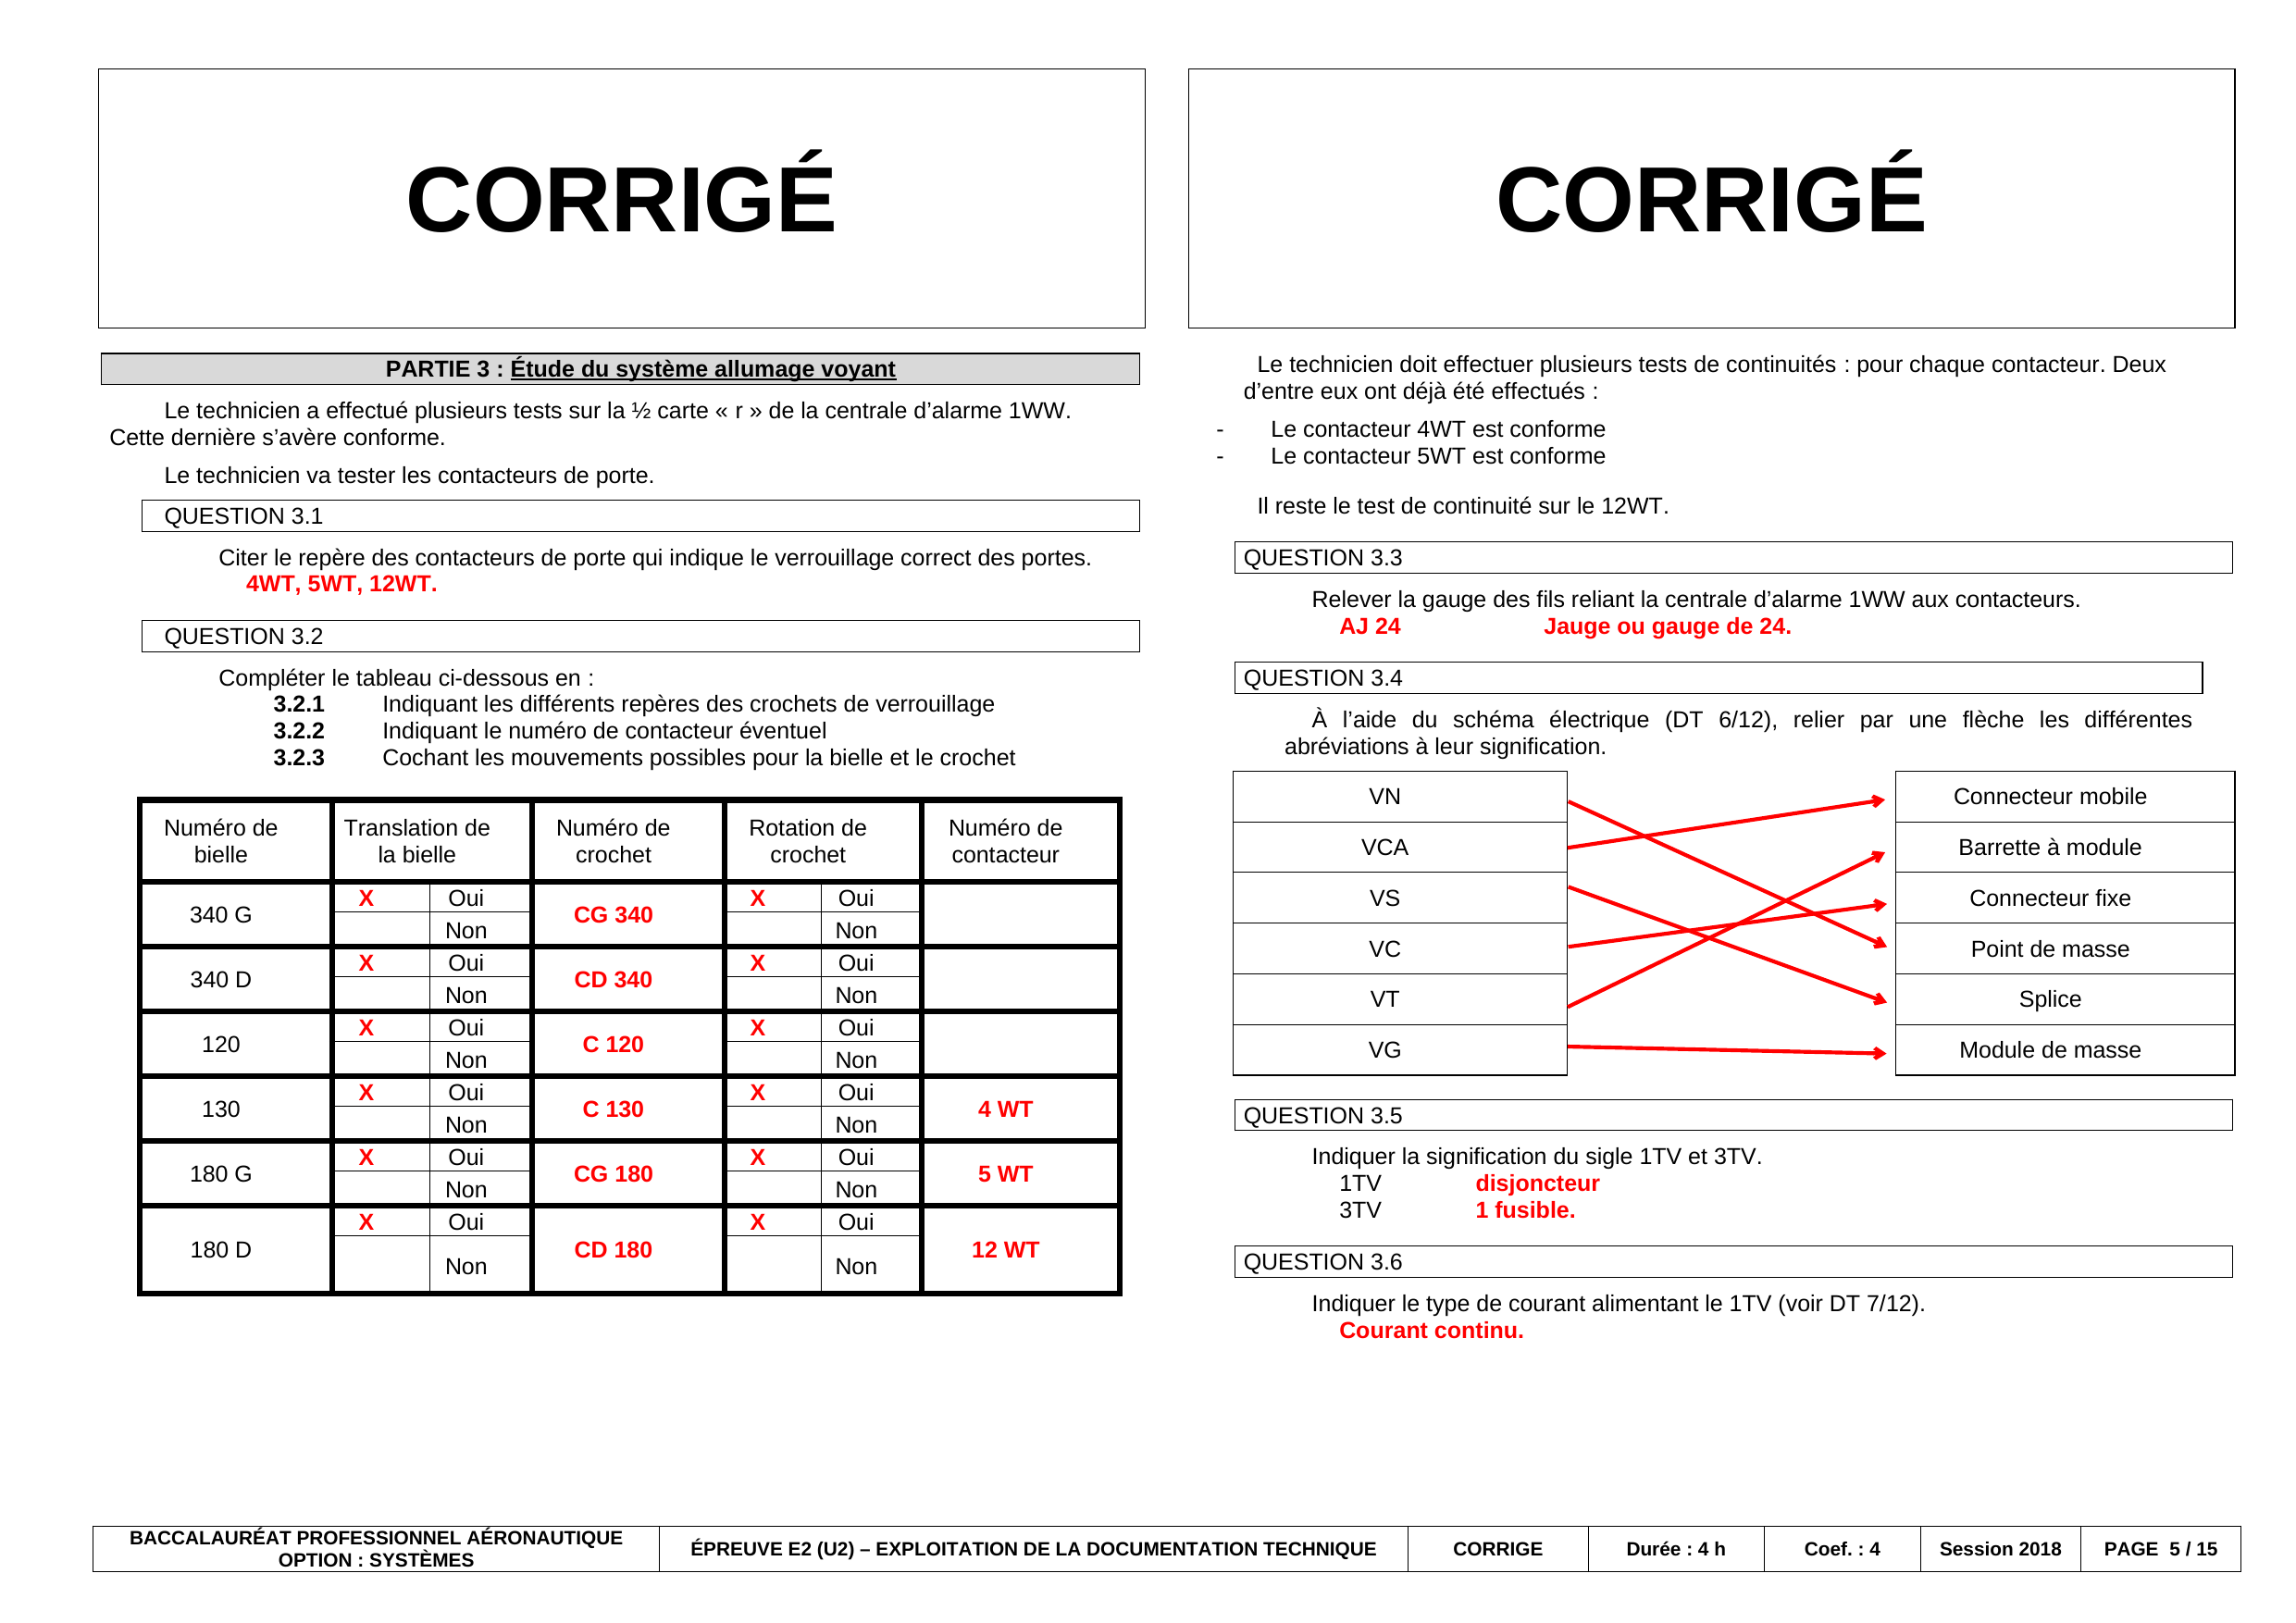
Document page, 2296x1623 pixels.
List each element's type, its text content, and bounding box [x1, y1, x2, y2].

text Citer le repère des contacteurs de porte qui indique le verrouillage correct des portes. [150, 544, 1101, 570]
table_cell [727, 977, 821, 1009]
table_cell VCA [1234, 823, 1567, 872]
table_cell X [335, 1144, 429, 1171]
table_cell Non [430, 1236, 529, 1291]
table_cell [1701, 929, 1721, 935]
table_cell [1644, 941, 1798, 973]
table_cell Oui [822, 885, 919, 911]
table_cell Oui [822, 1144, 919, 1171]
table_cell [1770, 916, 1827, 923]
table_cell [1675, 923, 1727, 928]
text 1TV disjoncteur [1244, 1170, 2194, 1196]
table_cell CG 180 [535, 1144, 722, 1203]
table_cell [727, 1042, 821, 1073]
table_cell Module de masse [1896, 1025, 2234, 1074]
table_cell Non [430, 912, 529, 944]
table_header Rotation de crochet [727, 803, 919, 879]
table_header Numéro de contacteur [925, 803, 1117, 879]
table_cell Non [822, 1236, 919, 1291]
table_cell [1568, 872, 1780, 923]
table_cell C 120 [535, 1014, 722, 1073]
table_cell Oui [822, 1079, 919, 1106]
text Compléter le tableau ci-dessous en : [150, 664, 1101, 690]
table_cell [1568, 933, 1702, 973]
table_cell 340 G [143, 885, 329, 944]
table_cell Non [430, 1171, 529, 1203]
table_cell Oui [430, 1014, 529, 1041]
table_cell X [335, 1079, 429, 1106]
table_cell Non [430, 977, 529, 1009]
table_cell [1620, 822, 1720, 834]
table_cell [335, 1236, 429, 1291]
table_cell [727, 1236, 821, 1291]
text Il reste le test de continuité sur le 12WT. [1243, 491, 2224, 518]
table_cell VS [1234, 873, 1567, 923]
table_cell [727, 1107, 821, 1138]
table_cell 180 D [143, 1208, 329, 1291]
table_cell X [727, 1208, 821, 1235]
table_cell X [727, 885, 821, 911]
text Courant continu. [1244, 1316, 2194, 1343]
text 3TV 1 fusible. [1244, 1196, 2194, 1222]
table_cell CD 340 [535, 949, 722, 1009]
table_cell [1756, 904, 1805, 919]
table_cell CG 340 [535, 885, 722, 944]
table_cell X [727, 1014, 821, 1041]
table_cell [727, 912, 821, 944]
text QUESTION 3.2 [143, 621, 1139, 651]
table_cell Splice [1896, 974, 2234, 1024]
table_cell X [335, 1208, 429, 1235]
text QUESTION 3.3 [1235, 542, 2232, 573]
table_cell [1568, 973, 1895, 1024]
table_cell Oui [430, 1079, 529, 1106]
table_cell [335, 1042, 429, 1073]
text QUESTION 3.1 [143, 501, 1139, 531]
list Indiquant les différents repères des crochets de verrouillage [273, 690, 1101, 717]
table_cell X [727, 1144, 821, 1171]
list Cochant les mouvements possibles pour la bielle et le crochet [273, 744, 1101, 771]
table_cell [335, 1107, 429, 1138]
table_cell Oui [822, 1014, 919, 1041]
table_cell [925, 1014, 1117, 1073]
text Le technicien a effectué plusieurs tests sur la ½ carte « r » de la centrale d’alarme 1WW. Cette dernière s’avère conforme. [109, 397, 1131, 450]
table_cell CD 180 [535, 1208, 722, 1291]
table_cell Non [430, 1042, 529, 1073]
table_cell X [335, 885, 429, 911]
table_cell X [727, 949, 821, 976]
table_cell [1568, 822, 1635, 845]
table_cell 120 [143, 1014, 329, 1073]
table_cell Oui [822, 949, 919, 976]
list Indiquant le numéro de contacteur éventuel [273, 717, 1101, 744]
text AJ 24 Jauge ou gauge de 24. [1244, 612, 2194, 638]
table_cell [1568, 923, 1679, 945]
table_cell VG [1234, 1025, 1567, 1074]
list Le contacteur 4WT est conforme [1202, 415, 2224, 442]
table_cell 130 [143, 1079, 329, 1138]
text Relever la gauge des fils reliant la centrale d’alarme 1WW aux contacteurs. [1244, 586, 2194, 612]
table_header Connecteur mobile [1896, 772, 2234, 821]
table_cell Barrette à module [1896, 823, 2234, 872]
text QUESTION 3.4 [1235, 663, 2202, 693]
text Indiquer le type de courant alimentant le 1TV (voir DT 7/12). [1244, 1290, 2194, 1316]
table_header Translation de la bielle [335, 803, 529, 879]
table_cell [1568, 839, 1715, 872]
text À l’aide du schéma électrique (DT 6/12), relier par une flèche les différentes abréviations à leur signification. [1285, 706, 2194, 759]
table_cell X [335, 949, 429, 976]
list Le contacteur 5WT est conforme [1202, 442, 2224, 468]
table_header VN [1234, 772, 1567, 821]
table_cell [1568, 1024, 1895, 1074]
table_cell Oui [430, 885, 529, 911]
table_cell [925, 885, 1117, 944]
table_cell 5 WT [925, 1144, 1117, 1203]
table_cell [1730, 872, 1839, 898]
table_cell Non [430, 1107, 529, 1138]
table_cell Oui [822, 1208, 919, 1235]
table_cell VT [1234, 974, 1567, 1024]
table_cell [335, 1171, 429, 1203]
table_cell Non [822, 1171, 919, 1203]
text Le technicien va tester les contacteurs de porte. [150, 462, 1131, 489]
table_header Numéro de crochet [535, 803, 722, 879]
text 4WT, 5WT, 12WT. [150, 570, 1101, 597]
table_cell [1792, 872, 1895, 923]
table_cell [925, 949, 1117, 1009]
table_cell Oui [430, 949, 529, 976]
table_cell 12 WT [925, 1208, 1117, 1291]
table_cell Connecteur fixe [1896, 873, 2234, 923]
table_cell VC [1234, 923, 1567, 973]
table_cell [1716, 923, 1895, 973]
table_cell X [727, 1079, 821, 1106]
table_cell [1654, 822, 1895, 872]
text PARTIE 3 : Étude du système allumage voyant [102, 354, 1139, 384]
table_cell 340 D [143, 949, 329, 1009]
table_cell X [335, 1014, 429, 1041]
table_cell Oui [430, 1144, 529, 1171]
table_cell 180 G [143, 1144, 329, 1203]
text Le technicien doit effectuer plusieurs tests de continuités : pour chaque contacteur. Deux d’entre eux ont déjà été effectués : [1243, 351, 2224, 403]
text QUESTION 3.5 [1235, 1100, 2232, 1130]
table_cell [335, 912, 429, 944]
text Indiquer la signification du sigle 1TV et 3TV. [1244, 1143, 2194, 1170]
table_cell 4 WT [925, 1079, 1117, 1138]
table_header Numéro de bielle [143, 803, 329, 879]
text QUESTION 3.6 [1235, 1246, 2232, 1277]
table_cell [335, 977, 429, 1009]
table_cell Non [822, 912, 919, 944]
table_cell Oui [430, 1208, 529, 1235]
table_cell Non [822, 1107, 919, 1138]
table_cell Non [822, 1042, 919, 1073]
table_header [1568, 771, 1895, 821]
table_cell Non [822, 977, 919, 1009]
table_cell C 130 [535, 1079, 722, 1138]
table_cell Point de masse [1896, 923, 2234, 973]
table_cell [727, 1171, 821, 1203]
